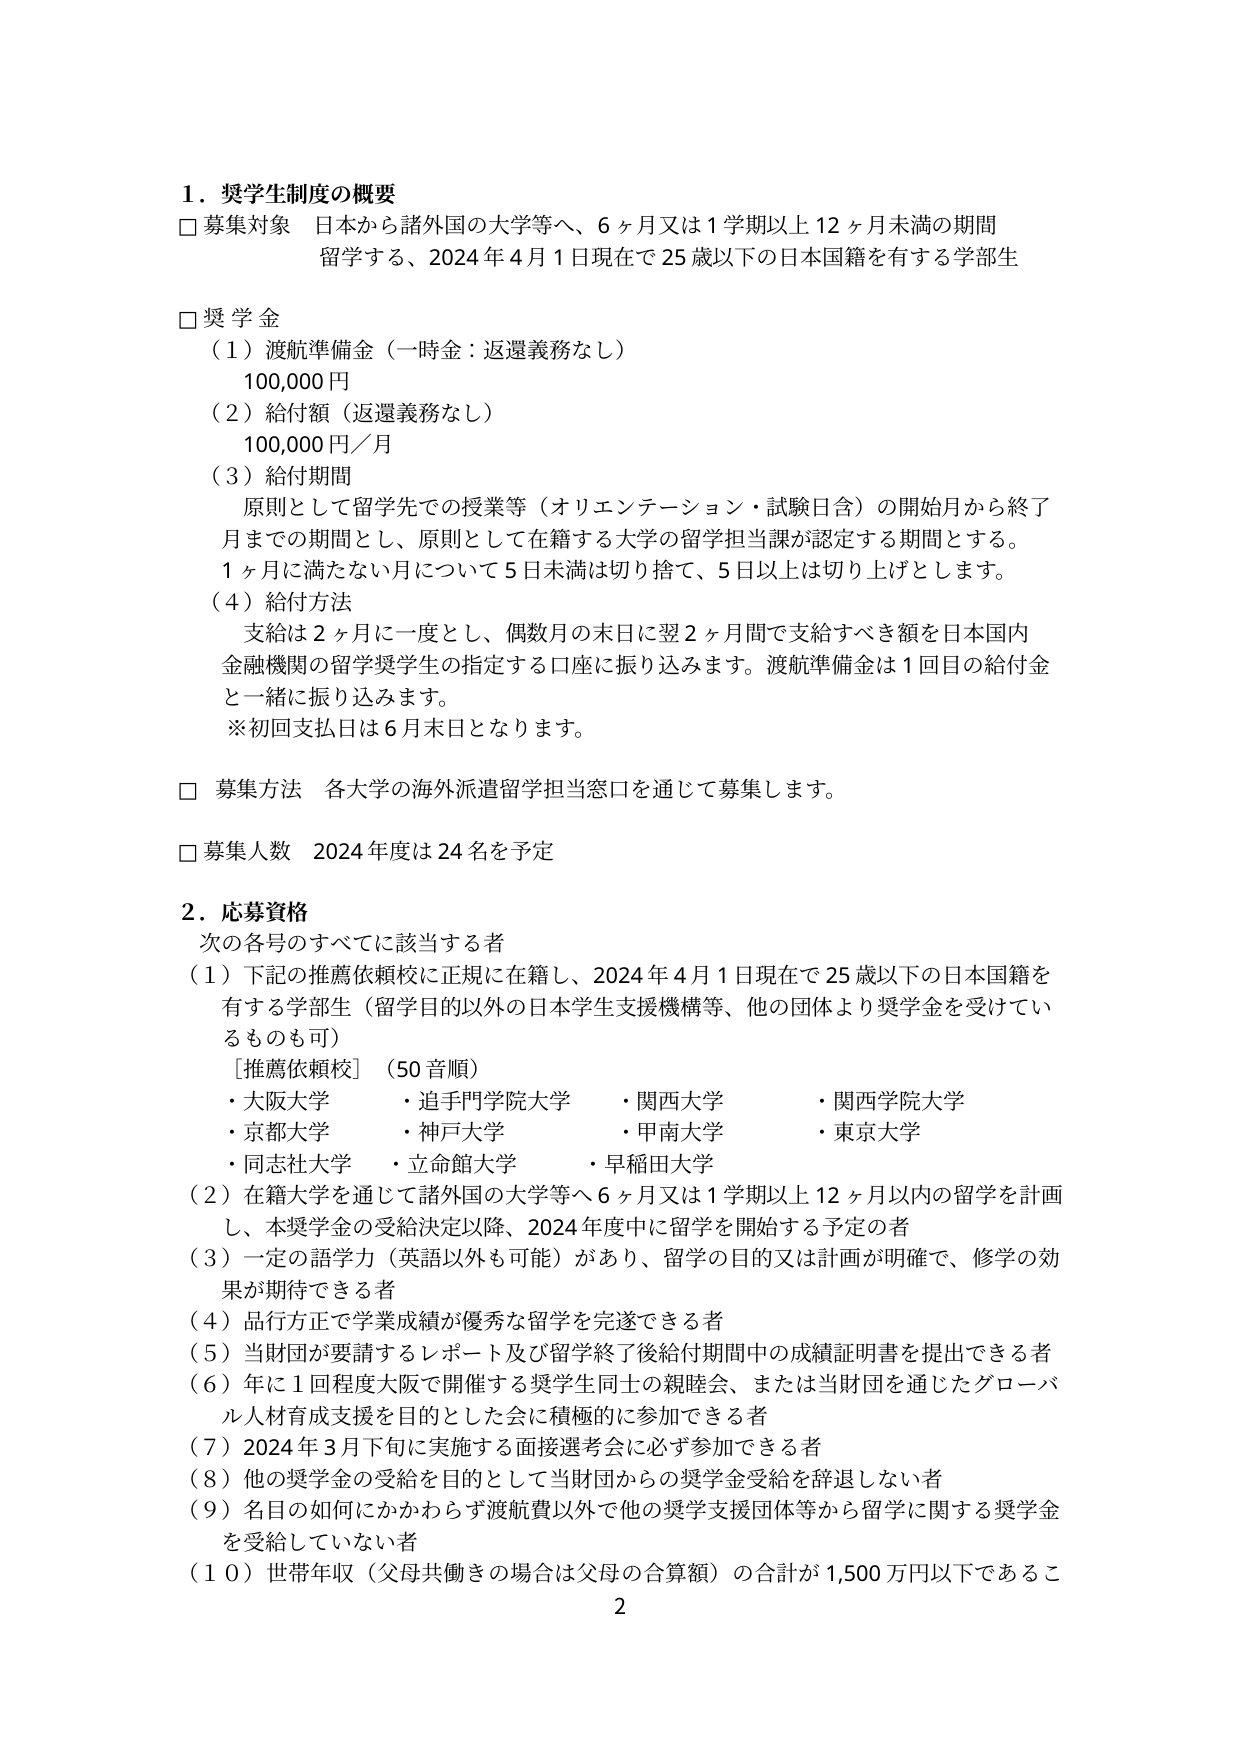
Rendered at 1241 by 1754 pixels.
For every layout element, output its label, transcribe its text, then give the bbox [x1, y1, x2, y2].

list 募集方法 各大学の海外派遣留学担当窓口を通じて募集します。 [177, 772, 1063, 804]
text □ 奨学金 [177, 302, 1063, 333]
text （４）品行方正で学業成績が優秀な留学を完遂できる者 [177, 1304, 1063, 1336]
text （９）名目の如何にかかわらず渡航費以外で他の奨学支援団体等から留学に関する奨学金を受給していない者 [177, 1493, 1063, 1556]
text 1ヶ月に満たない月について5日未満は切り捨て、5日以上は切り上げとします。 [221, 553, 1063, 585]
text １．奨学生制度の概要 [177, 177, 1063, 209]
text （３）給付期間 [177, 459, 1063, 491]
text と一緒に振り込みます。 [177, 680, 1063, 711]
text （２）給付額（返還義務なし） [177, 396, 1063, 428]
text ・同志社大学 ・立命館大学 ・早稲田大学 [177, 1147, 1063, 1178]
text 支給は2ヶ月に一度とし、偶数月の末日に翌2ヶ月間で支給すべき額を日本国内 [177, 617, 1063, 648]
text □ 募集対象 日本から諸外国の大学等へ、6ヶ月又は1学期以上12ヶ月未満の期間 [177, 209, 1063, 240]
text 金融機関の留学奨学生の指定する口座に振り込みます。渡航準備金は1回目の給付金 [177, 648, 1063, 680]
text □ 募集人数 2024年度は24名を予定 [177, 834, 1063, 865]
text （４）給付方法 [177, 585, 1063, 617]
text （６）年に１回程度大阪で開催する奨学生同士の親睦会、または当財団を通じたグローバル人材育成支援を目的とした会に積極的に参加できる者 [177, 1367, 1063, 1430]
text 100,000円 [177, 364, 1063, 396]
text （２）在籍大学を通じて諸外国の大学等へ6ヶ月又は1学期以上12ヶ月以内の留学を計画し、本奨学金の受給決定以降、2024年度中に留学を開始する予定の者 [177, 1178, 1063, 1242]
text ・京都大学 ・神戸大学 ・甲南大学 ・東京大学 [177, 1116, 1063, 1147]
text ・大阪大学 ・追手門学院大学 ・関西大学 ・関西学院大学 [177, 1084, 1063, 1116]
text （１）渡航準備金（一時金：返還義務なし） [177, 333, 1063, 364]
text （１）下記の推薦依頼校に正規に在籍し、2024年4月1日現在で25歳以下の日本国籍を有する学部生（留学目的以外の日本学生支援機構等、他の団体より奨学金を受けているものも可） [177, 958, 1063, 1053]
text ２．応募資格 [177, 895, 1063, 927]
text （８）他の奨学金の受給を目的として当財団からの奨学金受給を辞退しない者 [177, 1462, 1063, 1493]
text 次の各号のすべてに該当する者 [177, 927, 1063, 958]
text （３）一定の語学力（英語以外も可能）があり、留学の目的又は計画が明確で、修学の効果が期待できる者 [177, 1242, 1063, 1304]
text 原則として留学先での授業等（オリエンテーション・試験日含）の開始月から終了月までの期間とし、原則として在籍する大学の留学担当課が認定する期間とする。 [177, 491, 1063, 553]
text （７）2024年3月下旬に実施する面接選考会に必ず参加できる者 [177, 1430, 1063, 1462]
text 100,000円／月 [177, 428, 1063, 459]
text （５）当財団が要請するレポート及び留学終了後給付期間中の成績証明書を提出できる者 [177, 1336, 1063, 1367]
text ※初回支払日は6月末日となります。 [177, 711, 1063, 743]
text ［推薦依頼校］（50音順） [177, 1053, 1063, 1084]
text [177, 1556, 1063, 1588]
text 留学する、2024年4月1日現在で25歳以下の日本国籍を有する学部生 [308, 240, 1063, 272]
